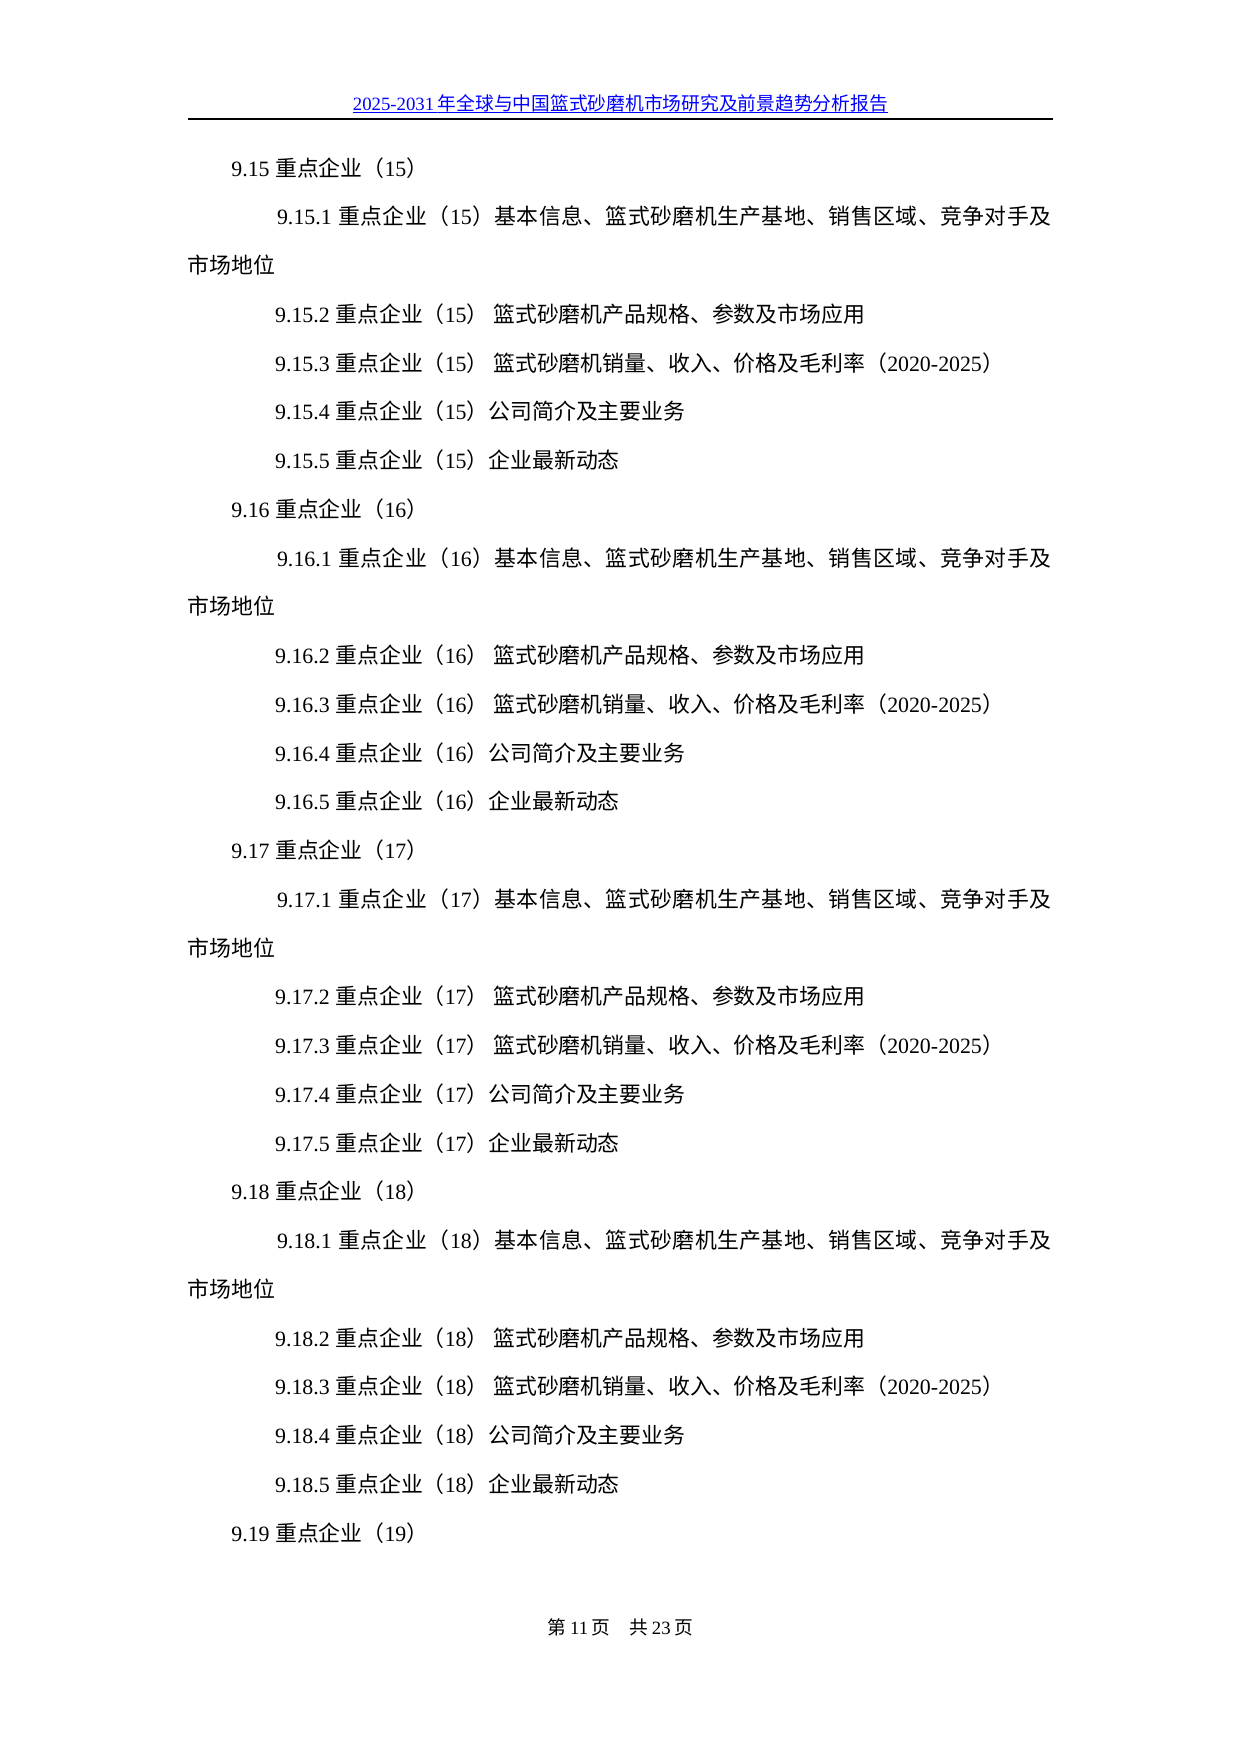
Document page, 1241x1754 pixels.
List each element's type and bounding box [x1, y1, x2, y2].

text [187, 150, 1053, 1548]
